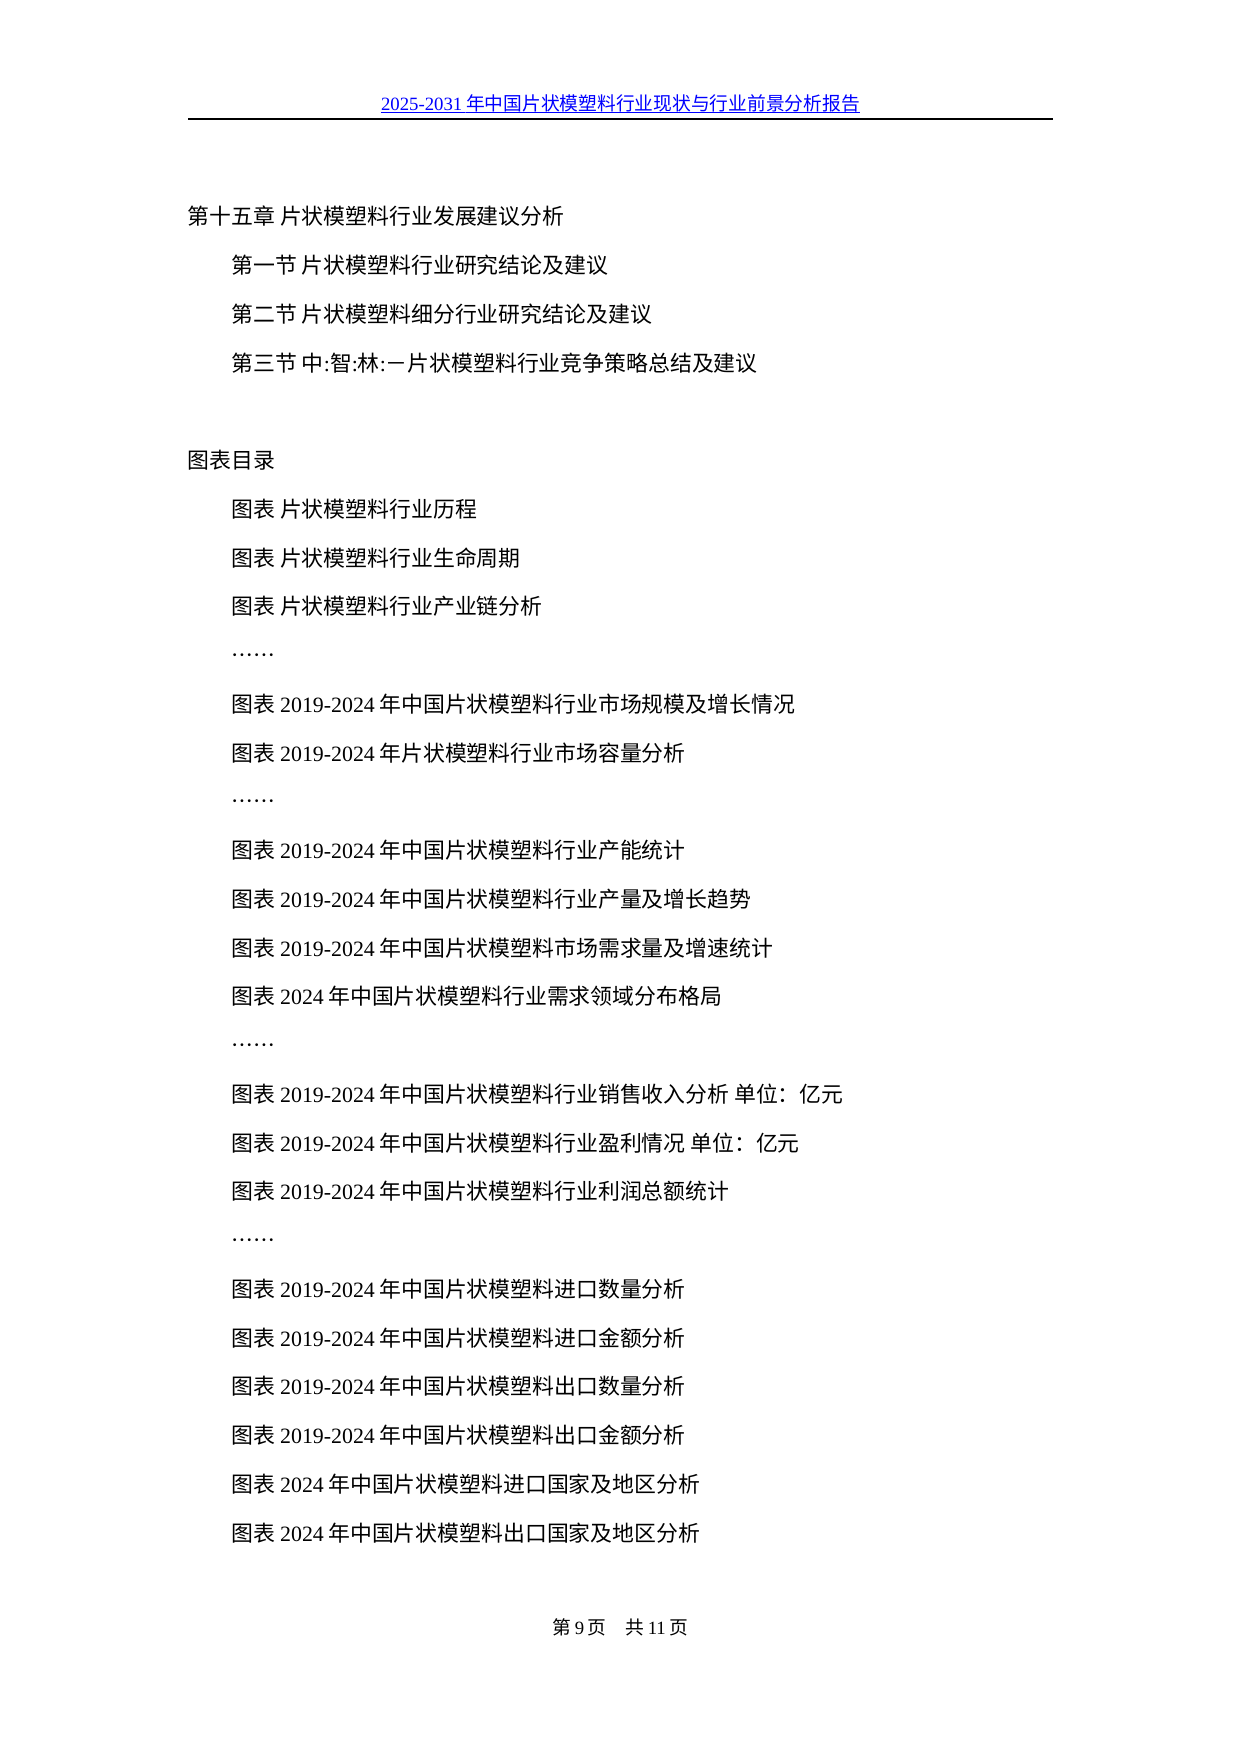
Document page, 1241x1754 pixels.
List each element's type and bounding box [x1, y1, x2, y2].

text [187, 150, 1053, 1548]
